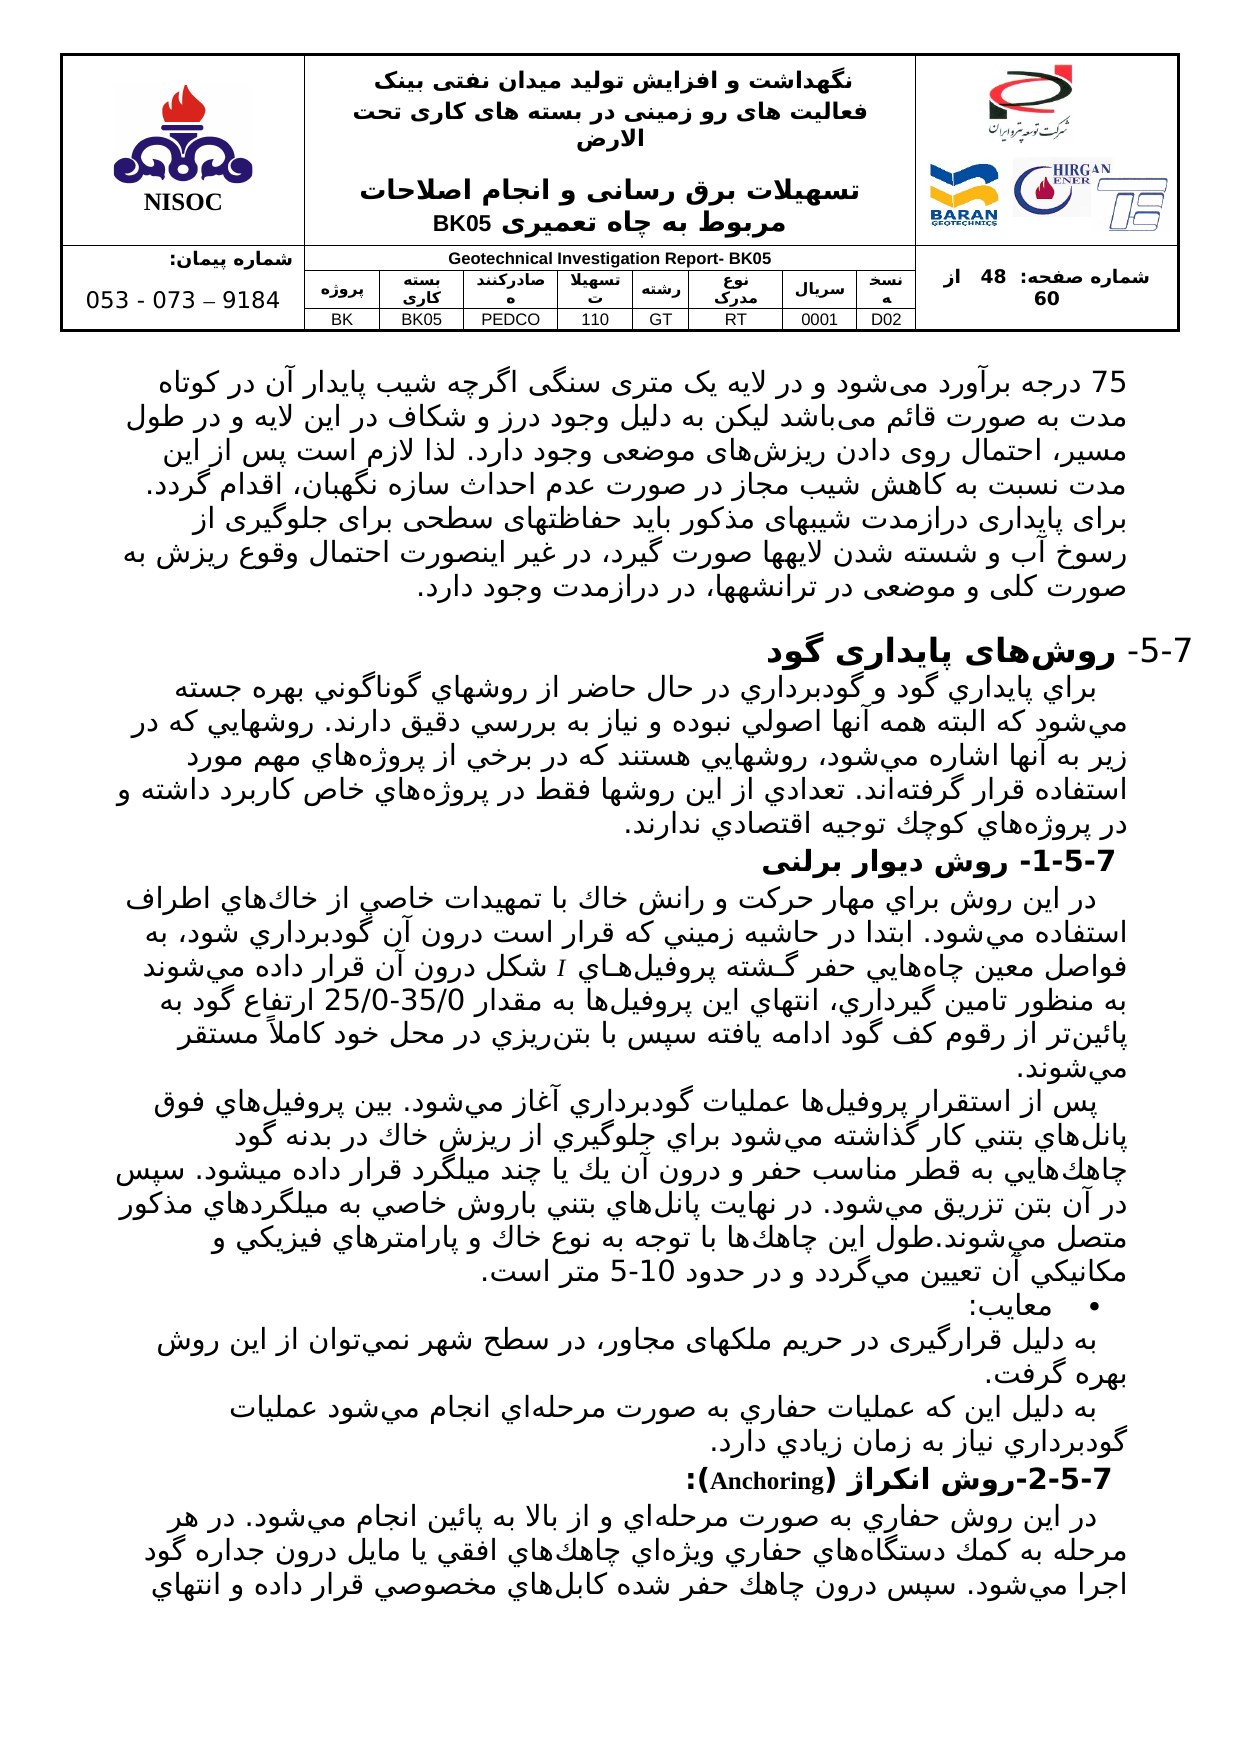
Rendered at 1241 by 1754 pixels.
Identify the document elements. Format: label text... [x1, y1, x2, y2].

text به دليل اين كه عمليات حفاري به صورت مرحله‌اي انجام مي‌شود عمليات گودبرداري نياز به زمان زيادي دارد. [112, 1390, 1128, 1458]
subtitle 1-5-7- روش دیوار برلنی [112, 844, 1116, 878]
text پس از استقرار پروفيل‌ها عمليات گودبرداري آغاز مي‌شود. بين پروفيل‌هاي فوق پانل‌هاي بتني كار گذاشته مي‌شود براي جلوگيري از ريزش خاك در بدنه گود چاهك‌هايي به قطر مناسب حفر و درون آن يك يا چند ميلگرد قرار داده ميشود. سپس در آن بتن تزريق مي‌شود. در نهايت پانل‌هاي بتني باروش خاصي به ميلگردهاي مذكور متصل مي‌شوند.طول اين چاهك‌ها با توجه به نوع خاك و پارامترهاي فيزيكي و مكانيكي آن تعيين مي‌گردد و در حدود 10-5 متر است. [112, 1085, 1128, 1288]
picture [113, 85, 253, 187]
text براي پايداري گود و گودبرداري در حال حاضر از روشهاي گوناگوني بهره جسته مي‌شود كه البته همه آنها اصولي نبوده و نياز به بررسي دقيق دارند. روشهايي كه در زير به آنها اشاره مي‌شود، روشهايي هستند كه در برخي از پروژه‌هاي مهم مورد استفاده قرار گرفته‌اند. تعدادي از اين روشها فقط در پروژه‌هاي خاص كاربرد داشته و در پروژه‌هاي كوچك توجيه اقتصادي ندارند. [112, 670, 1128, 840]
subtitle 2-5-7-روش انکراژ (Anchoring): [112, 1462, 1113, 1496]
picture [988, 64, 1073, 144]
picture [925, 159, 1001, 230]
text به دلیل قرارگیری در حریم ملکهای مجاور، در سطح شهر نمي‌توان از اين روش بهره گرفت. [112, 1322, 1128, 1390]
picture [1012, 157, 1113, 217]
subtitle روش‌های پایداری گود [112, 632, 1116, 670]
text معايب: [112, 1288, 1090, 1322]
text در اين روش براي مهار حركت و رانش خاك با تمهيدات خاصي از خاك‌هاي اطراف استفاده مي‌شود. ابتدا در حاشيه زميني كه قرار است درون آن گودبرداري شود، به فواصل معين چاه‌هايي حفر گـشته پروفيل‌هـاي I شكل درون آن قرار داده مي‌‌شوند به منظور تامين گيرداري، انتهاي اين پروفيل‌ها به مقدار 35/0-25/0 ارتفاع گود به پائين‌تر از رقوم كف گود ادامه يافته سپس با بتن‌ريزي در محل خود كاملاً مستقر مي‌شوند. [112, 881, 1128, 1085]
